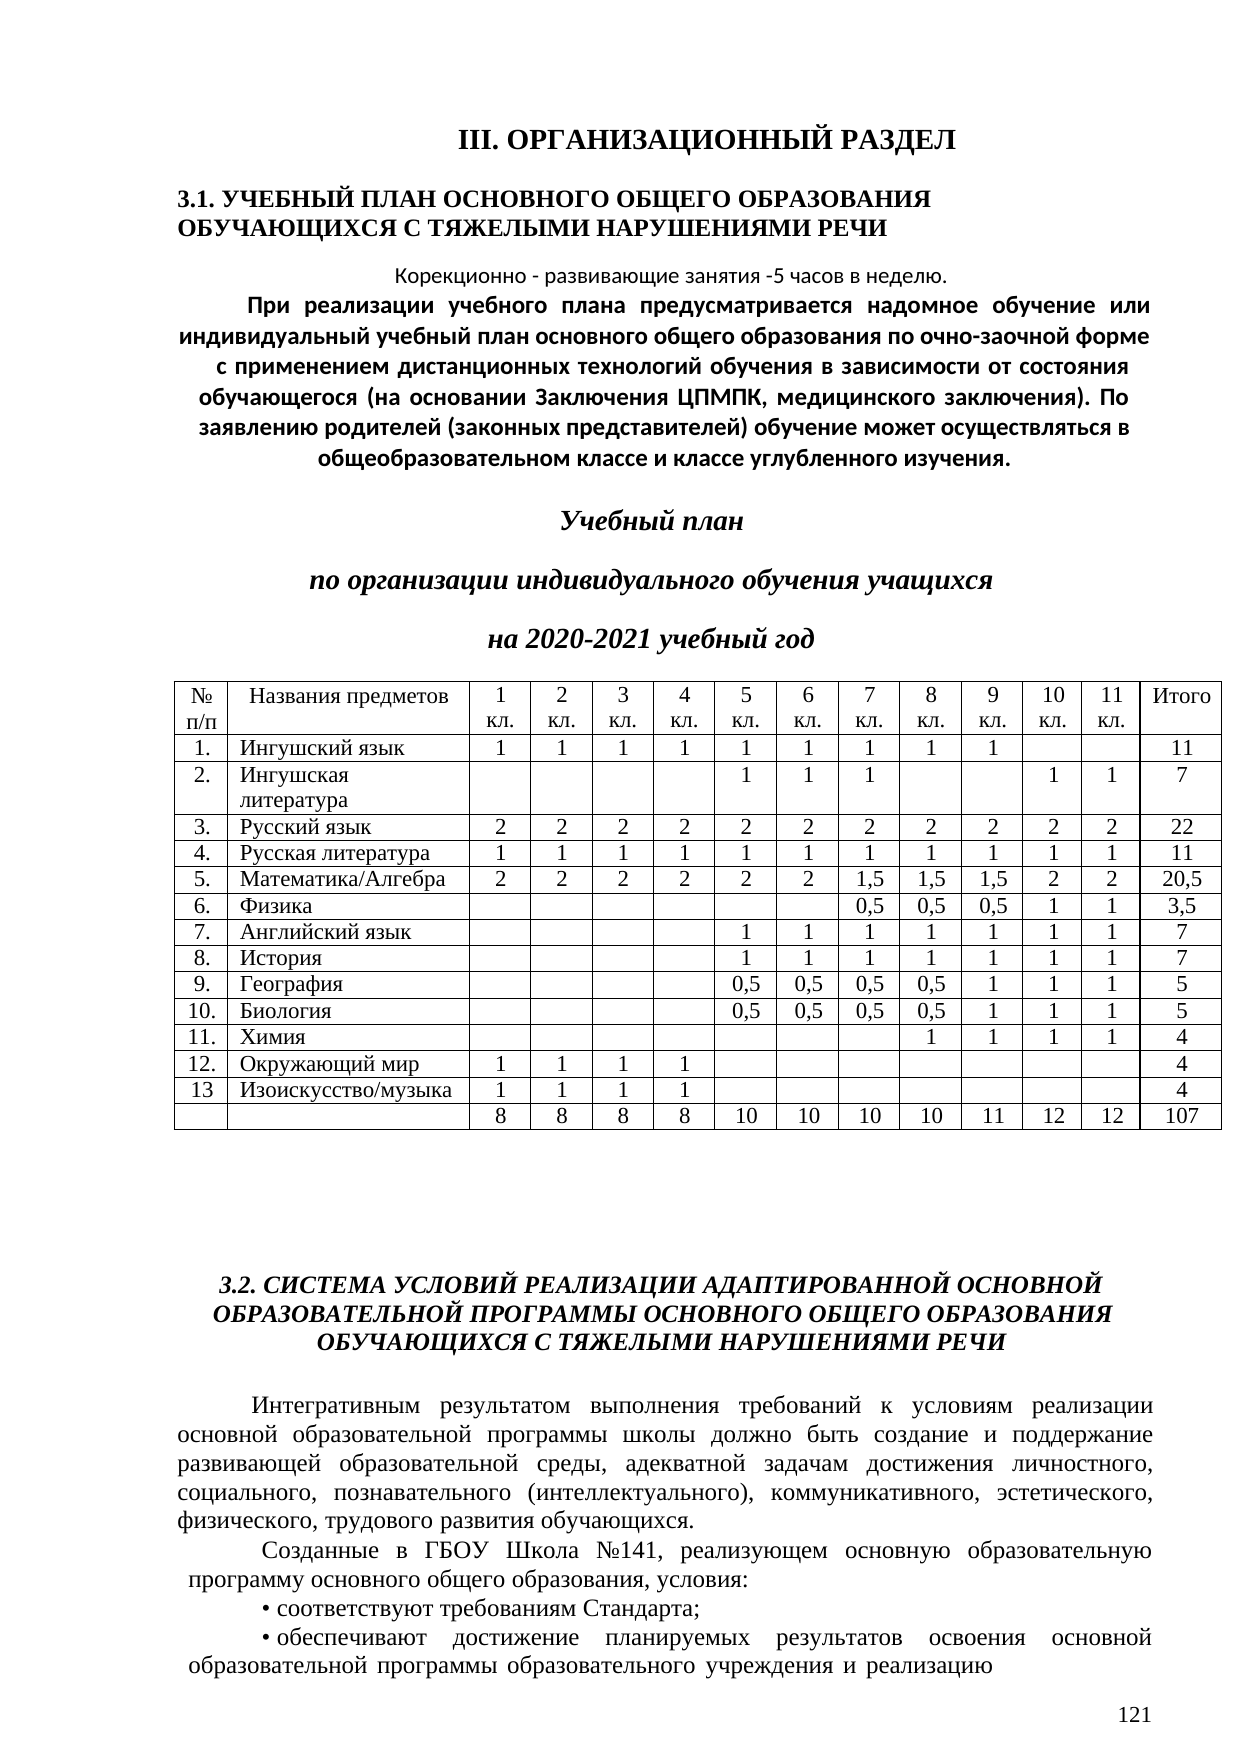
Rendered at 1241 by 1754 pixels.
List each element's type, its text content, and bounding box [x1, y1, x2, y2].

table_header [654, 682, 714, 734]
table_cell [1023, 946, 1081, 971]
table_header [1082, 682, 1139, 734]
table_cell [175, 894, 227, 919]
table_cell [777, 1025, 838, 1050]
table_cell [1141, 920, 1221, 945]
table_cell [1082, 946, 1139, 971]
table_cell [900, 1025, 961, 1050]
text общеобразовательном классе и классе углубленного изучения. [318, 442, 1236, 473]
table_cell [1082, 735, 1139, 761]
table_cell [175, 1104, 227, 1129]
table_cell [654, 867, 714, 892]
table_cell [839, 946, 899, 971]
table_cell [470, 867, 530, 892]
text ОБУЧАЮЩИХСЯ С ТЯЖЕЛЫМИ НАРУШЕНИЯМИ РЕЧИ [317, 1328, 1236, 1356]
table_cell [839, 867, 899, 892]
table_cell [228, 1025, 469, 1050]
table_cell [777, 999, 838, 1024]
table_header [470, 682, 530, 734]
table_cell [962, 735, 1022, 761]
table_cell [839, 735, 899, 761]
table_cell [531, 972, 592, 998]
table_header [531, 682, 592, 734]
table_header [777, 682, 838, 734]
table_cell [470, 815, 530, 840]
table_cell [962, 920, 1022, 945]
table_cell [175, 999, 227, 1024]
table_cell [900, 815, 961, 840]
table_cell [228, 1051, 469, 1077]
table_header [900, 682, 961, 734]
subtitle СИСТЕМА УСЛОВИЙ РЕАЛИЗАЦИИ АДАПТИРОВАННОЙ ОСНОВНОЙ ОБРАЗОВАТЕЛЬНОЙ ПРОГРАММЫ ОСНОВНОГО ОБЩЕГО ОБРАЗОВАНИЯ [213, 1271, 1114, 1328]
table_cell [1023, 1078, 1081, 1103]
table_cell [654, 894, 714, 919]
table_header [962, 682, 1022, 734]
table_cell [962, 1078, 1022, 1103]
text Корекционно - развивающие занятия -5 часов в неделю. [394, 262, 1236, 289]
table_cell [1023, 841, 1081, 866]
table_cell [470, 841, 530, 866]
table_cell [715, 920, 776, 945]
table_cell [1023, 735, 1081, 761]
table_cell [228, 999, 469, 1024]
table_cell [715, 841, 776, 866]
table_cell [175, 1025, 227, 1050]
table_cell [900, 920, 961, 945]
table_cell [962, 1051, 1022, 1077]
text Учебный план [309, 503, 994, 536]
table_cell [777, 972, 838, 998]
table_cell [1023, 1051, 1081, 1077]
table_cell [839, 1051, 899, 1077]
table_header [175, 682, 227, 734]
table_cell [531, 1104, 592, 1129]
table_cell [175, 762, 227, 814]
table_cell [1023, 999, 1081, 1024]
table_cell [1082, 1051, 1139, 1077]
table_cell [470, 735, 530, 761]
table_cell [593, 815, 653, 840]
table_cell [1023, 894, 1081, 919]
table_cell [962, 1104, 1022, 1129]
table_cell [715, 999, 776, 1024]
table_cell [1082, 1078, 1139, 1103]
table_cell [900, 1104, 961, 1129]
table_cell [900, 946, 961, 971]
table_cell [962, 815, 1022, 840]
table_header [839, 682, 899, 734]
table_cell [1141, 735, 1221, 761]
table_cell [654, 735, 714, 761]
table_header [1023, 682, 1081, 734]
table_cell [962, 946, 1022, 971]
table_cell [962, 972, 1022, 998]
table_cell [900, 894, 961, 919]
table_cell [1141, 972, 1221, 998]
text по организации индивидуального обучения учащихся на 2020-2021 учебный год [309, 562, 993, 655]
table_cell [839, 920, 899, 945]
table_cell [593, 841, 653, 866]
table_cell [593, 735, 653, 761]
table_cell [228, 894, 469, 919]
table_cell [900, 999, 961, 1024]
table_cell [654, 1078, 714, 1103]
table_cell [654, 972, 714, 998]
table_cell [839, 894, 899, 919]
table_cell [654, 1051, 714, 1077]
list обеспечивают достижение планируемых результатов освоения основной образовательной программы образовательного учреждения и реализацию [188, 1623, 1152, 1679]
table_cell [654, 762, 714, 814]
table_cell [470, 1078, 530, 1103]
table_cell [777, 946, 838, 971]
subtitle III. ОРГАНИЗАЦИОННЫЙ РАЗДЕЛ [458, 122, 1236, 155]
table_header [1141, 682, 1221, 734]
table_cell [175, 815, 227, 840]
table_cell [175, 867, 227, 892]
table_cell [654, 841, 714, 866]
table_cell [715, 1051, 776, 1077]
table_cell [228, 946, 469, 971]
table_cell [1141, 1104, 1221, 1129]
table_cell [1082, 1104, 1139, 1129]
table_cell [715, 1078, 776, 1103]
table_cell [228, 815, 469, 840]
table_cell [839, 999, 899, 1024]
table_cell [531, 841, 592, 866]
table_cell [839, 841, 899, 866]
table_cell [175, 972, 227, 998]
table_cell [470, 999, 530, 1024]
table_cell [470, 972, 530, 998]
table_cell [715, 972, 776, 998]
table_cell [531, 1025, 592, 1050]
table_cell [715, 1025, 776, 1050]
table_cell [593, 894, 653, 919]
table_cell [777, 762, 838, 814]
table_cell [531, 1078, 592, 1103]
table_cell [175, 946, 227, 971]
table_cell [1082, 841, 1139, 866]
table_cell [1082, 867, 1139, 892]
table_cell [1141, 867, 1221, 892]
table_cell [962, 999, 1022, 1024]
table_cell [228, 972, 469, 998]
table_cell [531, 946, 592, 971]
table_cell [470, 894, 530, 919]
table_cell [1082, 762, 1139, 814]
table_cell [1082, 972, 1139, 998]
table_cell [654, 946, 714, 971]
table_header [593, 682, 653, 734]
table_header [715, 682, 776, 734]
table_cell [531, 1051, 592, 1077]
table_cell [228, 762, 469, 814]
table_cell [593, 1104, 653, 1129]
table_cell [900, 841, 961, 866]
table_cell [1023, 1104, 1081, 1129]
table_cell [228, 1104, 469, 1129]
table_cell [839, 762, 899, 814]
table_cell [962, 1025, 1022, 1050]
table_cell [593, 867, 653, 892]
text Созданные в ГБОУ Школа №141, реализующем основную образовательную программу основного общего образования, условия: [188, 1535, 1152, 1593]
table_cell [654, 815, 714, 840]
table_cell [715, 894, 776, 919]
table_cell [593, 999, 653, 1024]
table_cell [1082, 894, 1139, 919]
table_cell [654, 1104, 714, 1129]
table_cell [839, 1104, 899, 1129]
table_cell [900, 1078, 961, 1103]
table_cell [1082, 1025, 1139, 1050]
subtitle При реализации учебного плана предусматривается надомное обучение или индивидуальный учебный план основного общего образования по очно-заочной форме [178, 289, 1151, 351]
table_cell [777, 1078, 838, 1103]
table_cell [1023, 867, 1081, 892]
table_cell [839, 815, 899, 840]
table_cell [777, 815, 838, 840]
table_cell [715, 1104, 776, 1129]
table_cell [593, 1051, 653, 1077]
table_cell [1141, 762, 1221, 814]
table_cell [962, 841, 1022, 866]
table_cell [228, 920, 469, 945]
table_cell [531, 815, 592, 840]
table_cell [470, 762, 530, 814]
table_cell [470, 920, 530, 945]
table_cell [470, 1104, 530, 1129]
list соответствуют требованиям Стандарта; [261, 1593, 1236, 1622]
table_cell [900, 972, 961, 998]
text Интегративным результатом выполнения требований к условиям реализации основной образовательной программы школы должно быть создание и поддержание развивающей образовательной среды, адекватной задачам достижения личностного, социального, познавательного (интеллектуального), коммуникативного, эстетического, физического, трудового развития обучающихся. [177, 1391, 1153, 1534]
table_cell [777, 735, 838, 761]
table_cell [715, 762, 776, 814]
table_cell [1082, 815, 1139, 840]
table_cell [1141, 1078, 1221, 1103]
subtitle УЧЕБНЫЙ ПЛАН ОСНОВНОГО ОБЩЕГО ОБРАЗОВАНИЯ ОБУЧАЮЩИХСЯ С ТЯЖЕЛЫМИ НАРУШЕНИЯМИ РЕЧИ [177, 184, 932, 242]
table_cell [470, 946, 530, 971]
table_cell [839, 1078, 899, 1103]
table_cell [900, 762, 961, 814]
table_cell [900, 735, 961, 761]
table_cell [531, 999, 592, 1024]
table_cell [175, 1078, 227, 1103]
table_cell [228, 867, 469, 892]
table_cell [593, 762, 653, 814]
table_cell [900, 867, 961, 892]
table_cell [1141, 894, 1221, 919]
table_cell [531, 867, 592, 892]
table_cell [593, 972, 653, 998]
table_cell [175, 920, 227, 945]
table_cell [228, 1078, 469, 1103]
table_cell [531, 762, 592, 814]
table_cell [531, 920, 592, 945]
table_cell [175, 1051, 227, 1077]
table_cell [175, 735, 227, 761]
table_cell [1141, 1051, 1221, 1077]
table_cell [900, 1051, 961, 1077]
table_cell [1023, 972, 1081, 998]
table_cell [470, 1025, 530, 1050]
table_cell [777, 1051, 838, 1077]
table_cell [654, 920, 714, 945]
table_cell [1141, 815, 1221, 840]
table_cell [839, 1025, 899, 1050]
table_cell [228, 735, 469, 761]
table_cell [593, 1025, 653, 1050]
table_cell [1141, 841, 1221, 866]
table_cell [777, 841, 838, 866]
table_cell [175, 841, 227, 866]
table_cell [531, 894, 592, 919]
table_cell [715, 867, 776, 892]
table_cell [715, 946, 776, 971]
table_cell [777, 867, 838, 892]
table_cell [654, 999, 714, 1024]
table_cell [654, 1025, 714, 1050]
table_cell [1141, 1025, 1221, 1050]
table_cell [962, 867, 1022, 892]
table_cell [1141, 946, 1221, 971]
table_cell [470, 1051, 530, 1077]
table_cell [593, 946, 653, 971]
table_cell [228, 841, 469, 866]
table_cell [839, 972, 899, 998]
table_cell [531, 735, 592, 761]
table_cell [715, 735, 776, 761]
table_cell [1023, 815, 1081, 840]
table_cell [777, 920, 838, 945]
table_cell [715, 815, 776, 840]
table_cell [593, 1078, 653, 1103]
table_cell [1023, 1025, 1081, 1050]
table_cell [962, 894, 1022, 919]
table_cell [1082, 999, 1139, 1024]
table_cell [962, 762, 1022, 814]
text с применением дистанционных технологий обучения в зависимости от состояния обучающегося (на основании Заключения ЦПМПК, медицинского заключения). По заявлению родителей (законных представителей) обучение может осуществляться в [198, 351, 1130, 442]
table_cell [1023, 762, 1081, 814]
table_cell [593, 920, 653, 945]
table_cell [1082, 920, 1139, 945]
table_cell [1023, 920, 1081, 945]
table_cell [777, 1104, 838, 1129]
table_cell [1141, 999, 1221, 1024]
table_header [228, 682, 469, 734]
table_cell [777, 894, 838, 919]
